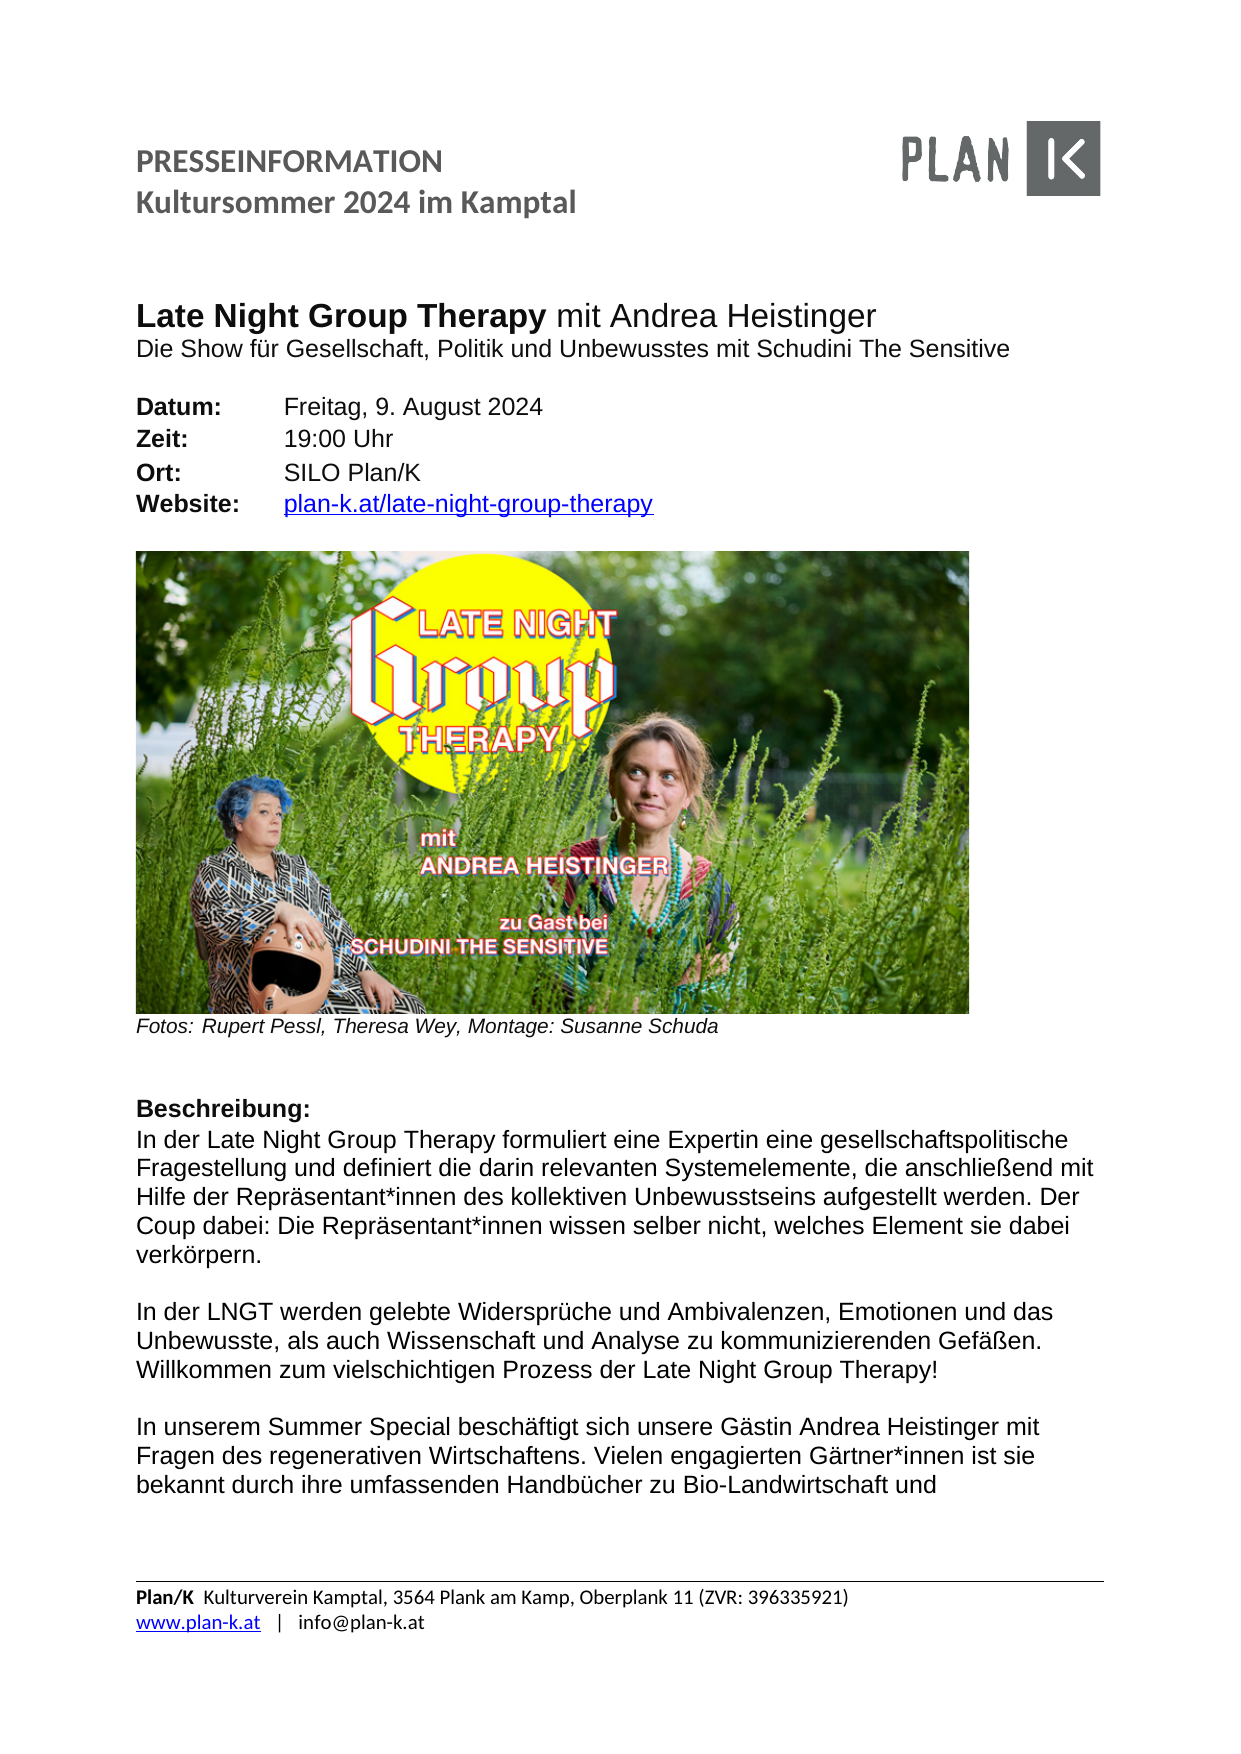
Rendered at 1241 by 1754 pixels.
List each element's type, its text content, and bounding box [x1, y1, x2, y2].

picture [902, 121, 1101, 196]
text In der LNGT werden gelebte Widersprüche und Ambivalenzen, Emotionen und das Unbewusste, als auch Wissenschaft und Analyse zu kommunizierenden Gefäßen. Willkommen zum vielschichtigen Prozess der Late Night Group Therapy! [136, 1297, 1104, 1383]
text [136, 1412, 1104, 1498]
text In der Late Night Group Therapy formuliert eine Expertin eine gesellschaftspolitische Fragestellung und definiert die darin relevanten Systemelemente, die anschließend mit Hilfe der Repräsentant*innen des kollektiven Unbewusstseins aufgestellt werden. Der Coup dabei: Die Repräsentant*innen wissen selber nicht, welches Element sie dabei verkörpern. [136, 1124, 1104, 1268]
text Website: plan-k.at/late-night-group-therapy [136, 488, 1179, 517]
text Fotos: Rupert Pessl, Theresa Wey, Montage: Susanne Schuda [136, 1014, 1104, 1038]
text Datum: Freitag, 9. August 2024 [136, 392, 1179, 420]
text Beschreibung: [136, 1091, 1179, 1124]
picture [135, 551, 970, 1014]
text Die Show für Gesellschaft, Politik und Unbewusstes mit Schudini The Sensitive [136, 334, 1104, 363]
text Ort: SILO Plan/K [136, 454, 1179, 488]
text Late Night Group Therapy mit Andrea Heistinger [136, 296, 1104, 334]
text Zeit: 19:00 Uhr [136, 420, 1179, 454]
